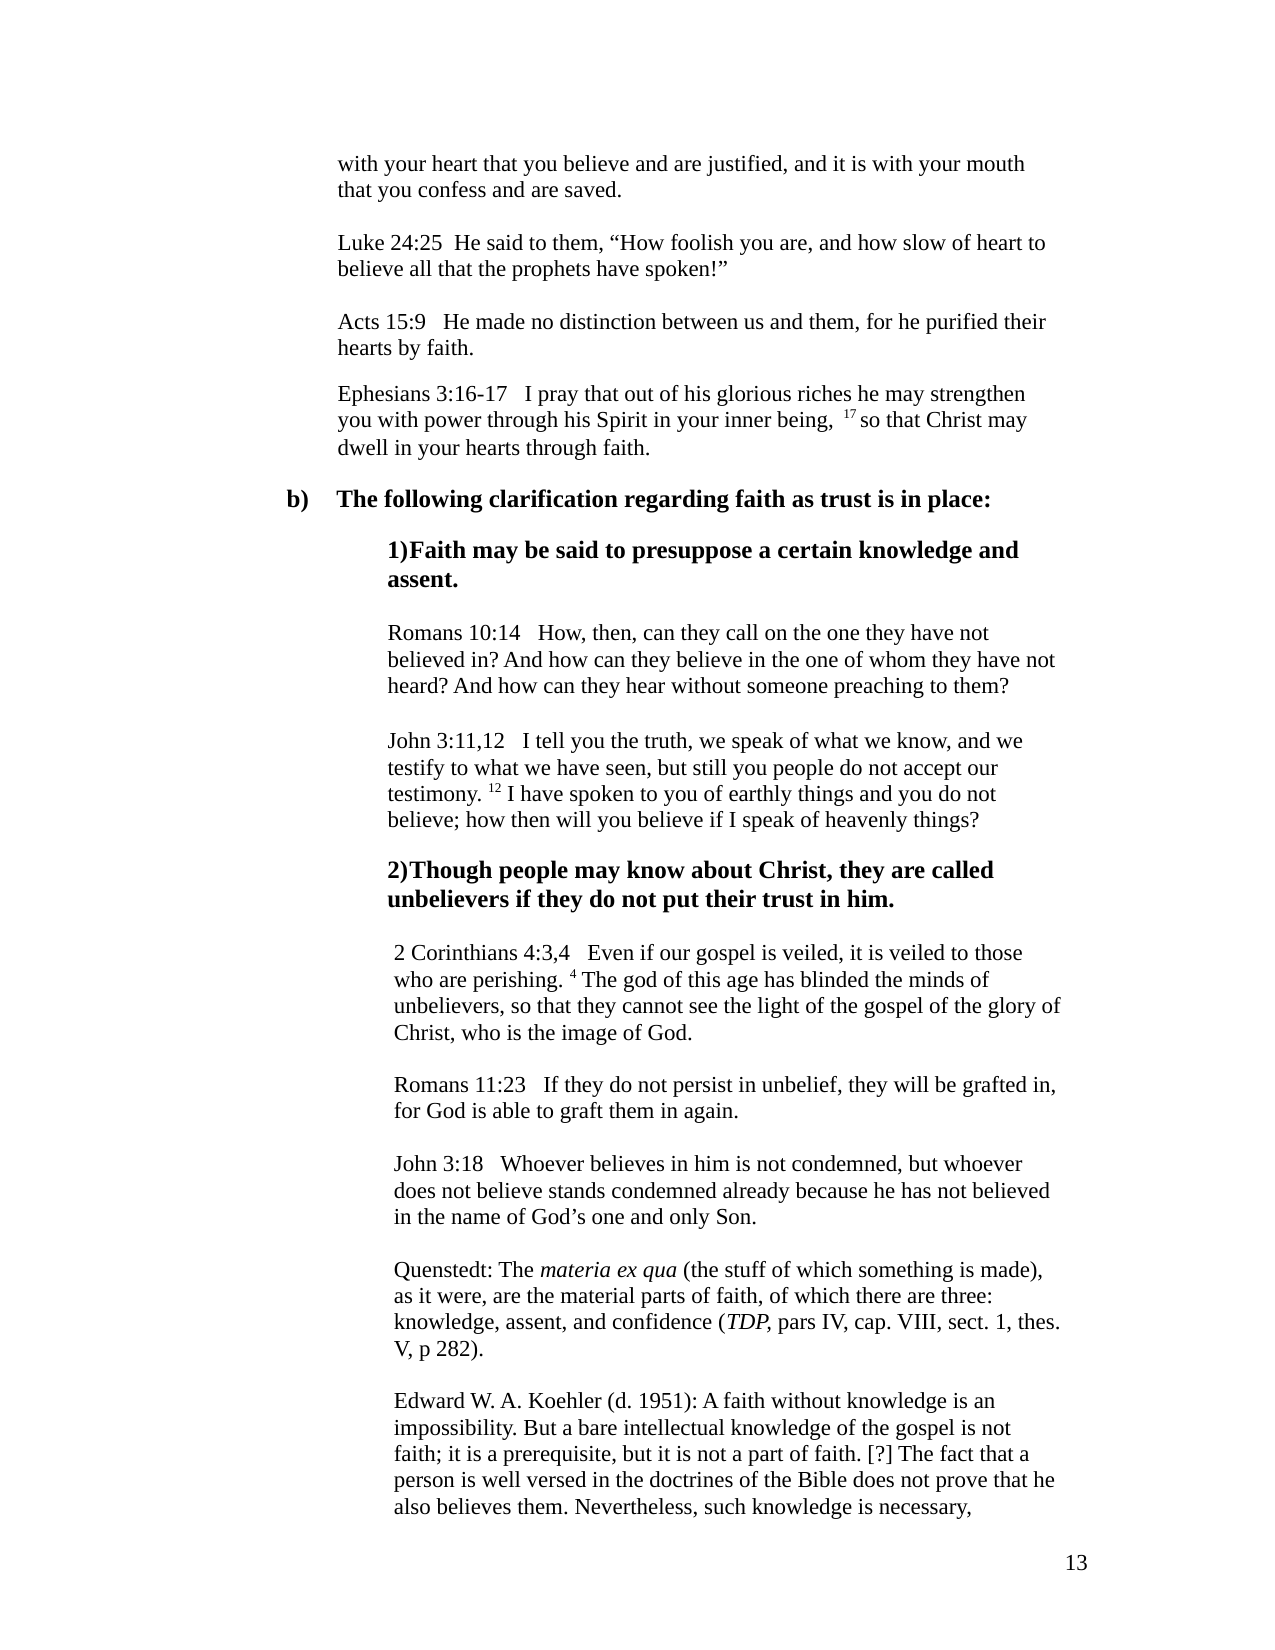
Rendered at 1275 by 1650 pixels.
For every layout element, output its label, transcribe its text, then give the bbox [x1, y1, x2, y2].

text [337, 150, 1062, 203]
text John 3:11,12 I tell you the truth, we speak of what we know, and we testify to what we have seen, but still you people do not accept our testimony. 12 I have spoken to you of earthly things and you do not believe; how then will you believe if I speak of heavenly things? [387, 727, 1062, 833]
subtitle b) The following clarification regarding faith as trust is in place: [286, 484, 1062, 513]
text Romans 10:14 How, then, can they call on the one they have not believed in? And how can they believe in the one of whom they have not heard? And how can they hear without someone preaching to them? [387, 619, 1062, 698]
text 2 Corinthians 4:3,4 Even if our gospel is veiled, it is veiled to those who are perishing. 4 The god of this age has blinded the minds of unbelievers, so that they cannot see the light of the gospel of the glory of Christ, who is the image of God. [394, 939, 1062, 1045]
text Acts 15:9 He made no distinction between us and them, for he purified their hearts by faith. [337, 308, 1062, 361]
text Quenstedt: The materia ex qua (the stuff of which something is made), as it were, are the material parts of faith, of which there are three: knowledge, assent, and confidence (TDP, pars IV, cap. VIII, sect. 1, thes. V, p 282). [394, 1256, 1062, 1361]
subtitle 2) Though people may know about Christ, they are called unbelievers if they do not put their trust in him. [337, 856, 1062, 913]
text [394, 1387, 1062, 1519]
text Romans 11:23 If they do not persist in unbelief, they will be grafted in, for God is able to graft them in again. [394, 1071, 1062, 1124]
subtitle 1) Faith may be said to presuppose a certain knowledge and assent. [337, 536, 1062, 593]
text John 3:18 Whoever believes in him is not condemned, but whoever does not believe stands condemned already because he has not believed in the name of God’s one and only Son. [394, 1150, 1062, 1229]
text Ephesians 3:16-17 I pray that out of his glorious riches he may strengthen you with power through his Spirit in your inner being, 17 so that Christ may dwell in your hearts through faith. [337, 379, 1062, 461]
text Luke 24:25 He said to them, “How foolish you are, and how slow of heart to believe all that the prophets have spoken!” [337, 229, 1062, 282]
